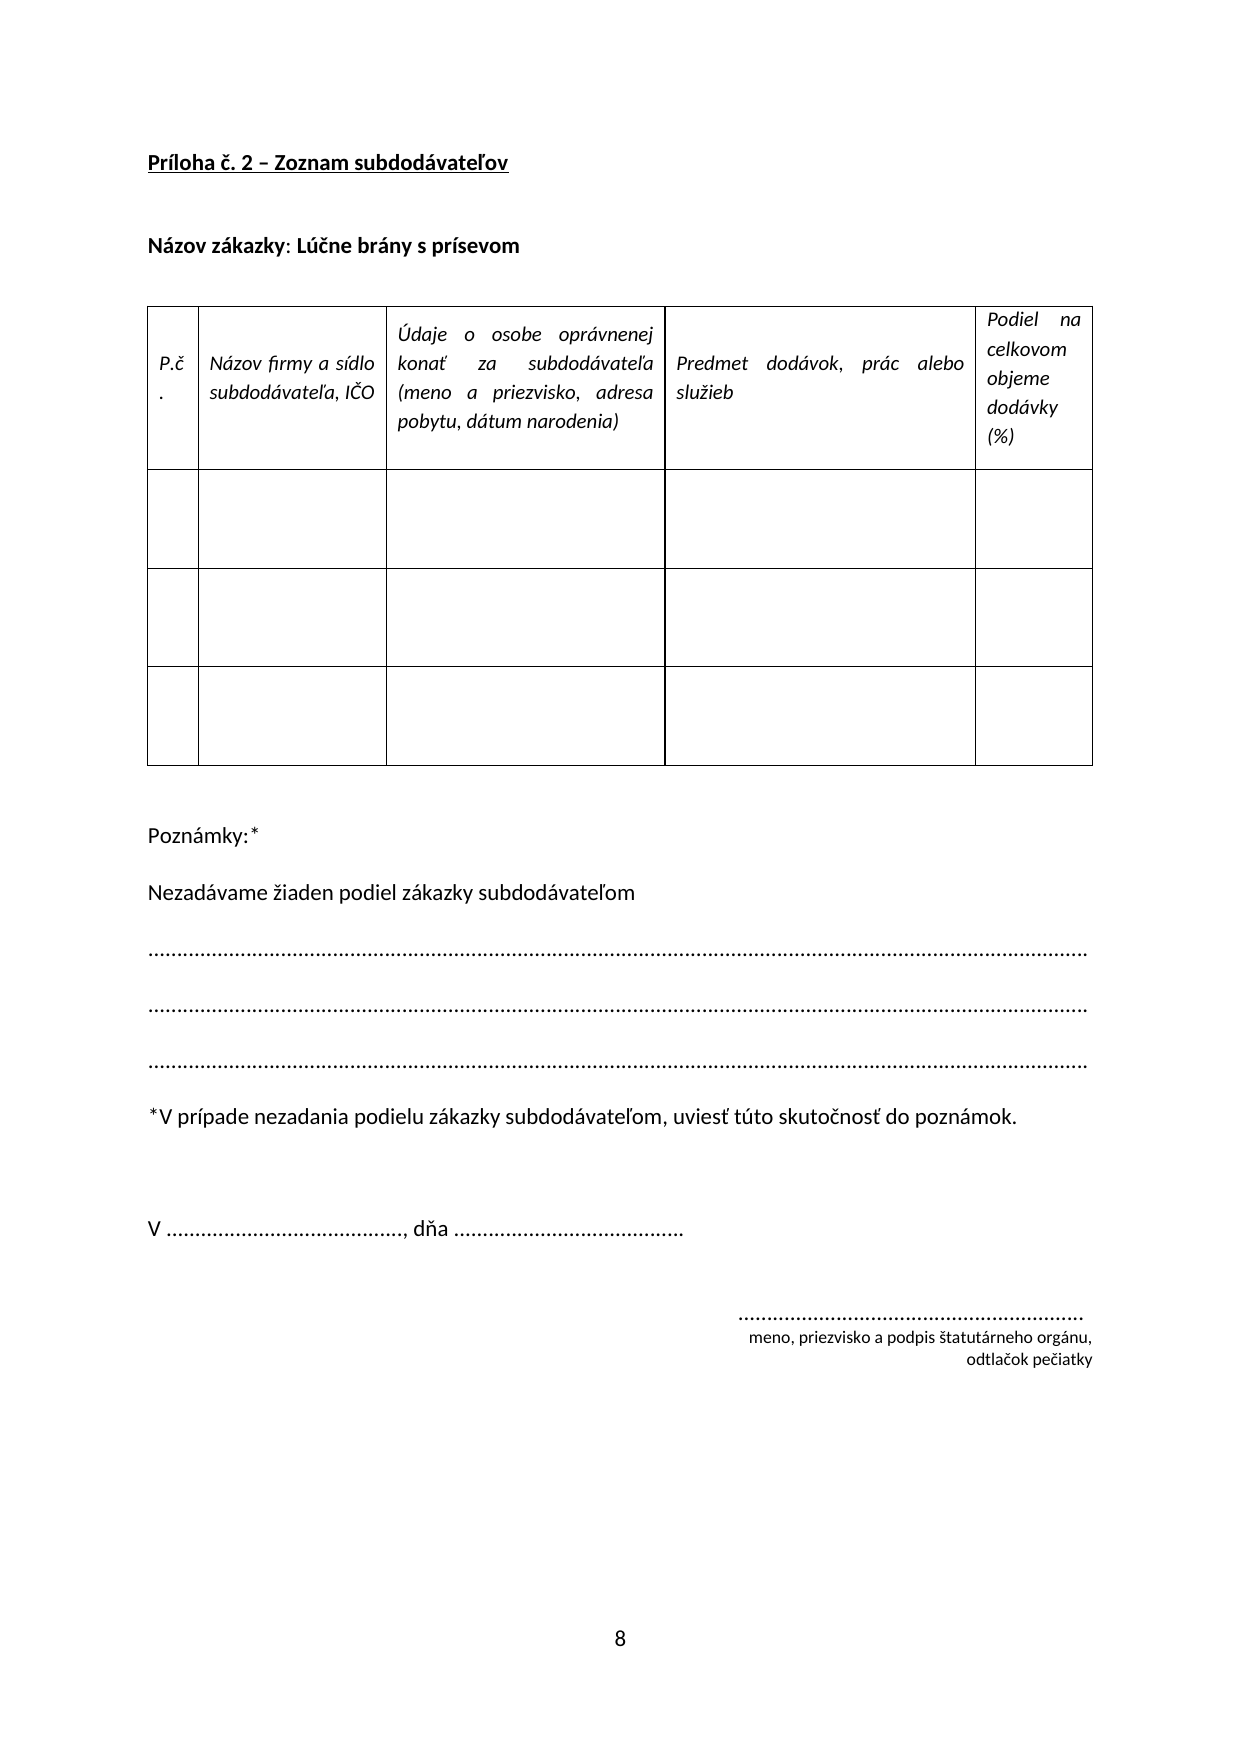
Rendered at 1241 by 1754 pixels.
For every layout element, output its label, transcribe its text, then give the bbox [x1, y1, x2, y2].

text Názov zákazky: Lúčne brány s prísevom [148, 232, 1093, 260]
text ............................................................ [148, 1298, 1093, 1326]
table_cell [387, 569, 664, 666]
table_cell [976, 667, 1092, 764]
table_header Predmet dodávok, prác alebo služieb [666, 307, 975, 469]
table_cell [199, 470, 386, 568]
table_cell [148, 569, 198, 666]
table_cell [976, 569, 1092, 666]
text odtlačok pečiatky [148, 1348, 1093, 1369]
table_cell [666, 470, 975, 568]
table_header Údaje o osobe oprávnenej konať za subdodávateľa (meno a priezvisko, adresa pobytu, dátum narodenia) [387, 307, 664, 469]
text meno, priezvisko a podpis štatutárneho orgánu, [148, 1326, 1093, 1348]
table_header P.č. [148, 307, 198, 469]
text V ........................................., dňa ........................................ [148, 1214, 1093, 1242]
table_cell [199, 667, 386, 764]
table_cell [199, 569, 386, 666]
text *V prípade nezadania podielu zákazky subdodávateľom, uviesť túto skutočnosť do poznámok. [148, 1102, 1093, 1130]
text ................................................................................................................................................................... [148, 934, 1093, 962]
table_cell [387, 470, 664, 568]
table_cell [148, 470, 198, 568]
table_header Názov firmy a sídlo subdodávateľa, IČO [199, 307, 386, 469]
table_cell [666, 667, 975, 764]
table_cell [148, 667, 198, 764]
table_cell [387, 667, 664, 764]
text ................................................................................................................................................................... [148, 990, 1093, 1018]
table_header Podiel na celkovom objeme dodávky (%) [976, 307, 1092, 469]
text ................................................................................................................................................................... [148, 1046, 1093, 1074]
table_cell [666, 569, 975, 666]
table_cell [976, 470, 1092, 568]
text Nezadávame žiaden podiel zákazky subdodávateľom [148, 878, 1093, 906]
text Príloha č. 2 – Zoznam subdodávateľov [148, 148, 1093, 176]
text Poznámky:* [148, 822, 1093, 849]
